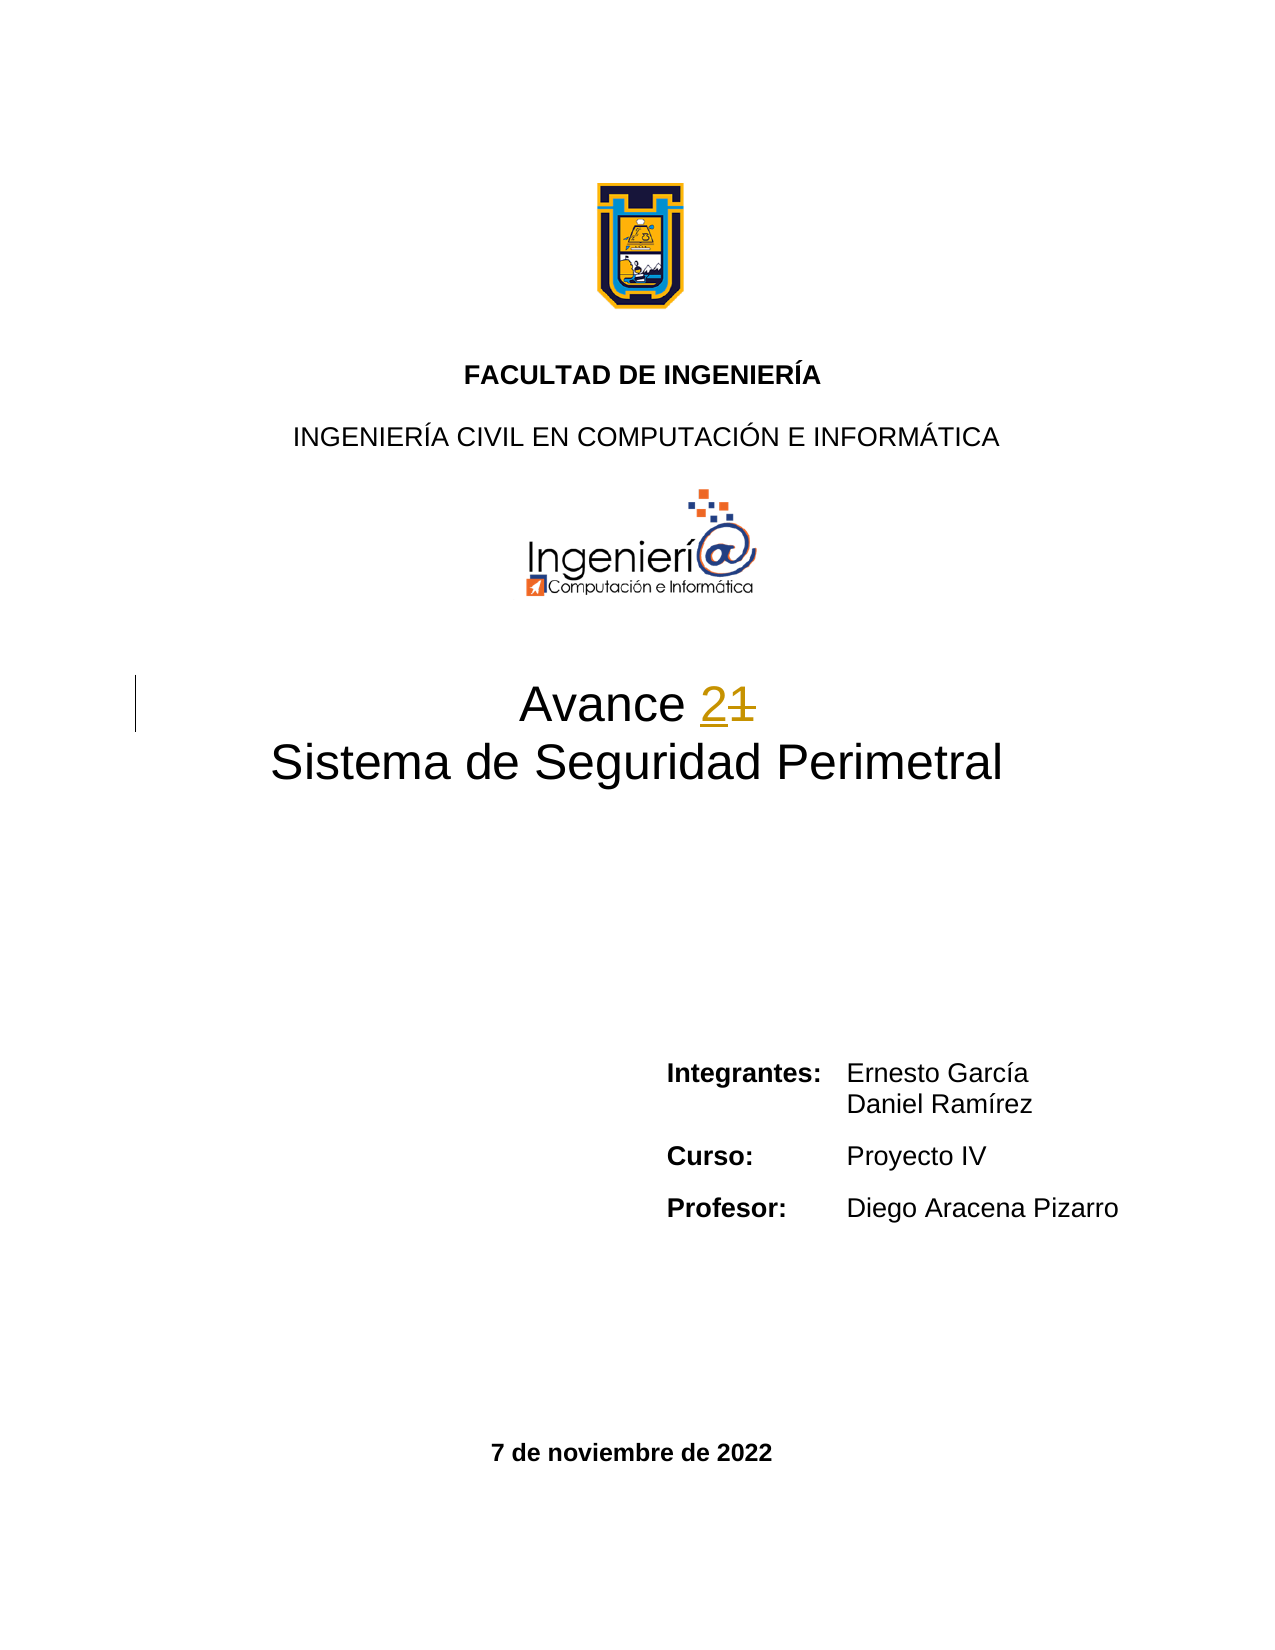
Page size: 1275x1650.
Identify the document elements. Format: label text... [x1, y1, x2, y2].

table_header Ernesto García Daniel Ramírez [836, 1046, 1139, 1130]
table_header Integrantes: [656, 1046, 836, 1130]
table_cell Curso: [656, 1130, 836, 1182]
picture [589, 183, 693, 310]
text Avance [150, 675, 1125, 732]
text Sistema de Seguridad Perimetral [150, 732, 1125, 790]
text FACULTAD DE INGENIERÍA [453, 359, 833, 390]
text INGENIERÍA CIVIL EN COMPUTACIÓN E INFORMÁTICA [272, 421, 1020, 453]
text 7 de noviembre de 2022 [431, 1438, 833, 1467]
picture [513, 477, 762, 600]
table_cell Proyecto IV [836, 1130, 1139, 1182]
table_cell Diego Aracena Pizarro [836, 1182, 1139, 1234]
table_cell Profesor: [656, 1182, 836, 1234]
